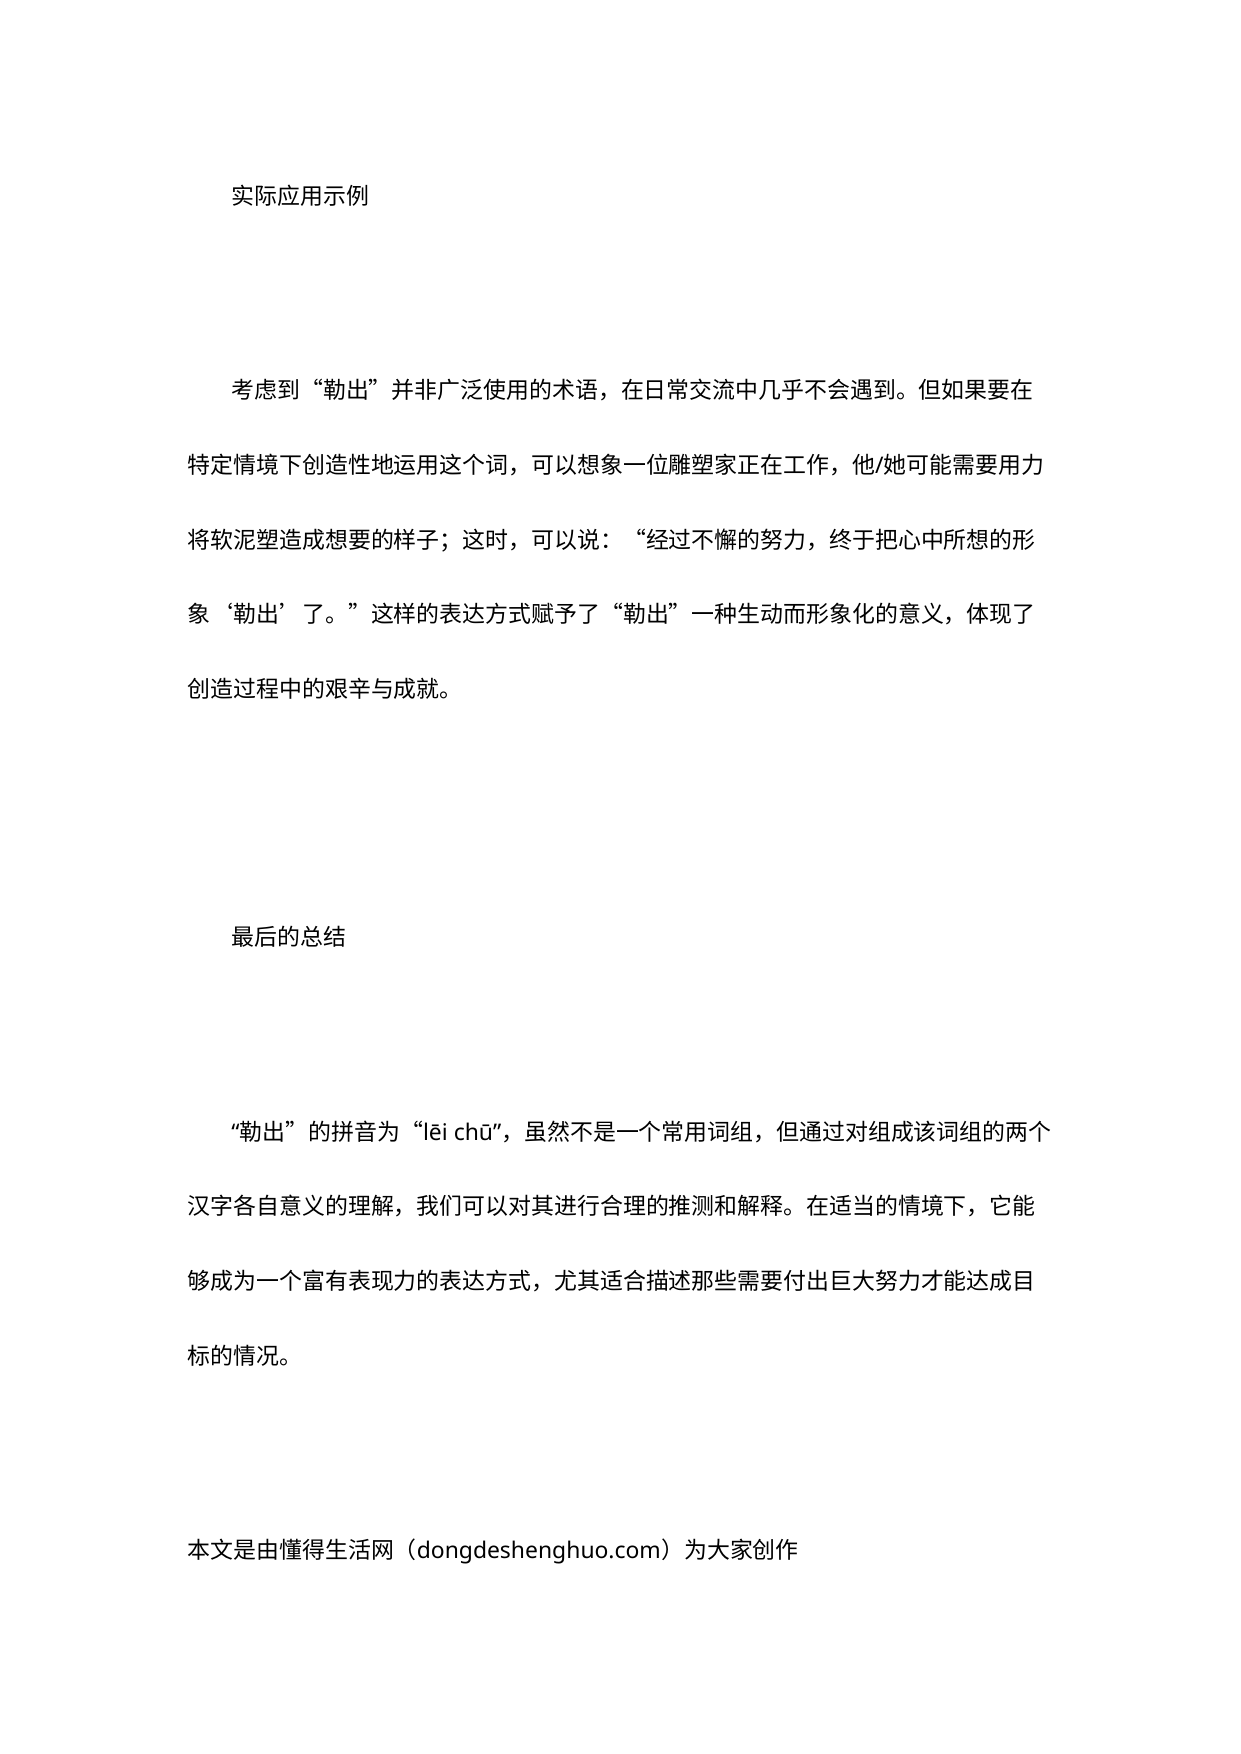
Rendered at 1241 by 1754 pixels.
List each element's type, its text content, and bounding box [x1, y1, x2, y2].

text “勒出”的拼音为“lēi chū”，虽然不是一个常用词组，但通过对组成该词组的两个汉字各自意义的理解，我们可以对其进行合理的推测和解释。在适当的情境下，它能够成为一个富有表现力的表达方式，尤其适合描述那些需要付出巨大努力才能达成目标的情况。 [187, 1098, 1053, 1387]
text 考虑到“勒出”并非广泛使用的术语，在日常交流中几乎不会遇到。但如果要在特定情境下创造性地运用这个词，可以想象一位雕塑家正在工作，他/她可能需要用力将软泥塑造成想要的样子；这时，可以说：“经过不懈的努力，终于把心中所想的形象‘勒出’了。”这样的表达方式赋予了“勒出”一种生动而形象化的意义，体现了创造过程中的艰辛与成就。 [187, 356, 1053, 720]
text 最后的总结 [187, 903, 1053, 968]
text 实际应用示例 [187, 162, 1053, 227]
text 本文是由懂得生活网（dongdeshenghuo.com）为大家创作 [187, 1516, 1053, 1581]
